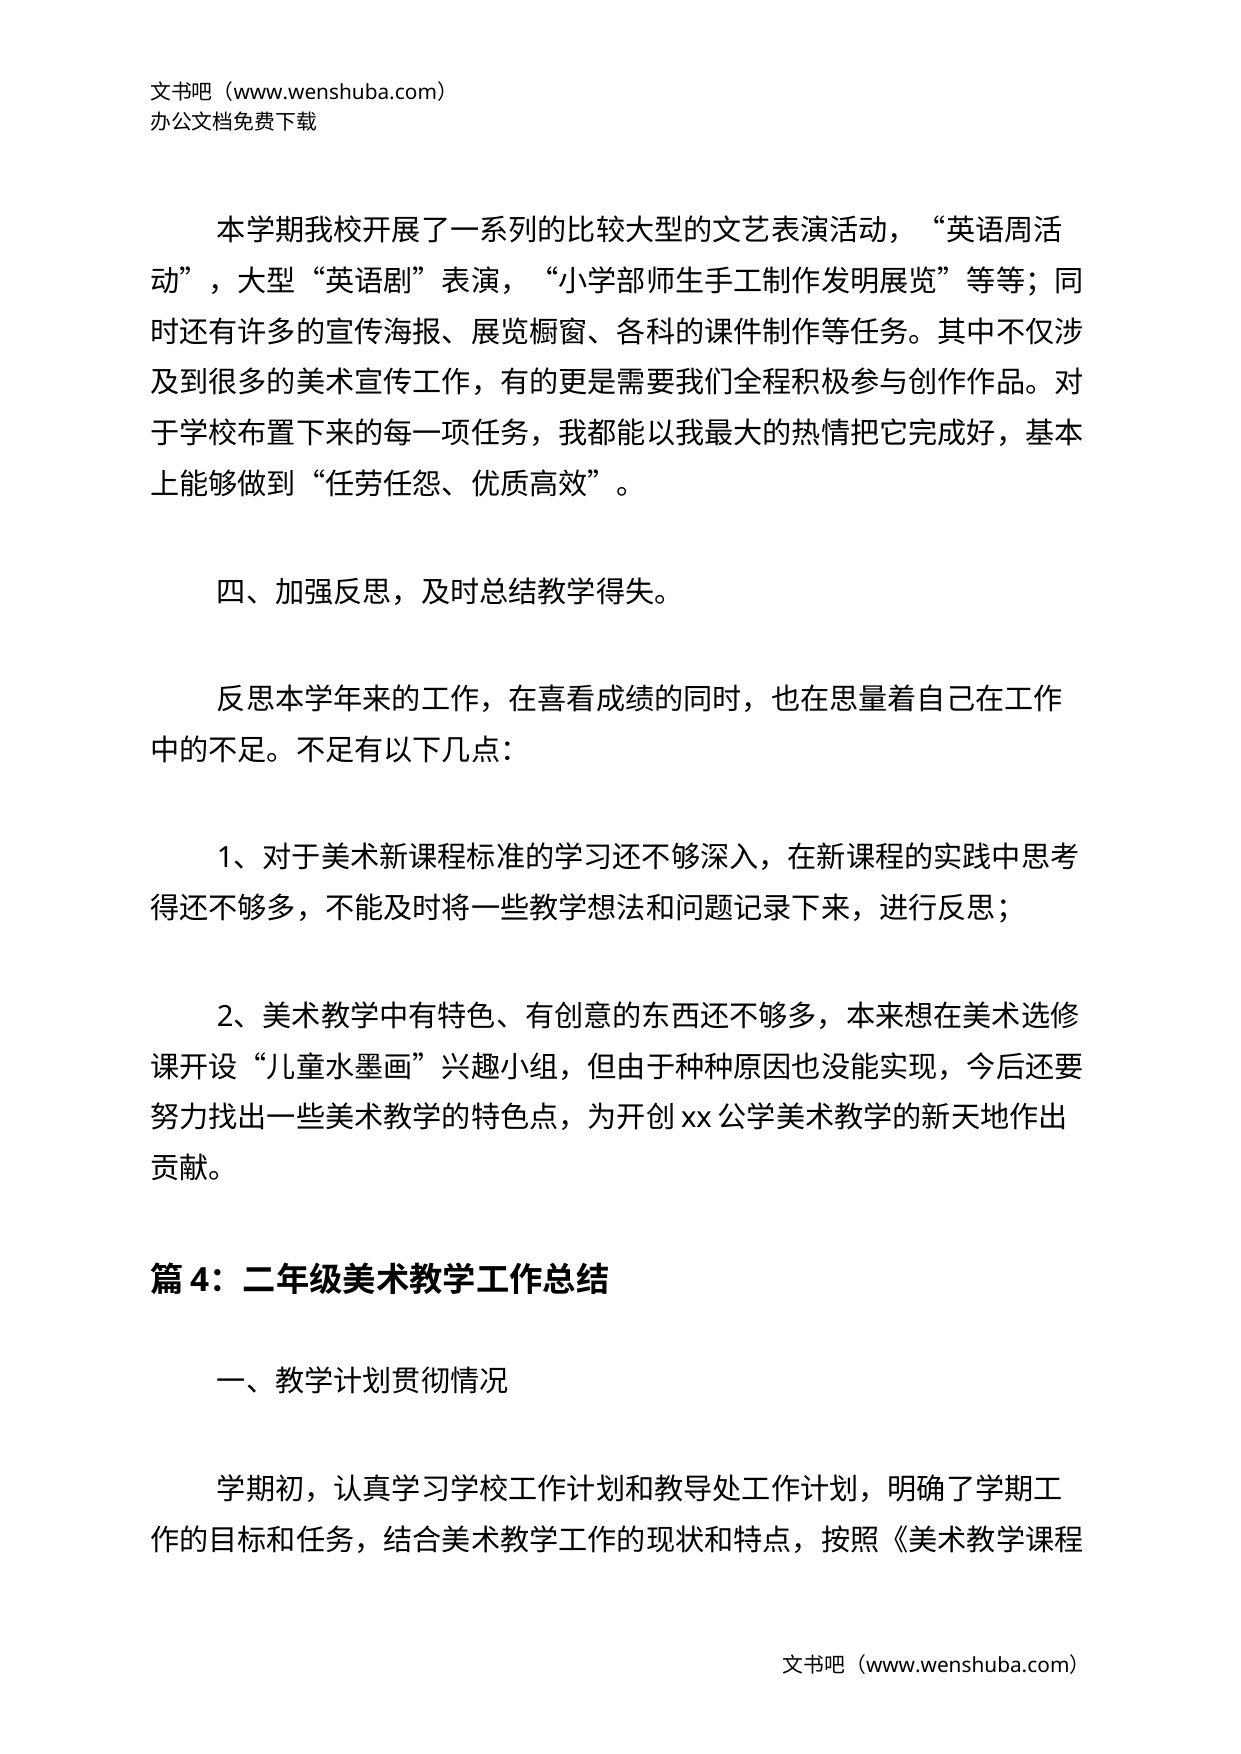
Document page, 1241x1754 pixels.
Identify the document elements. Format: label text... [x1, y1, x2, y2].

text 四、加强反思，及时总结教学得失。 [150, 568, 1090, 610]
text 篇4：二年级美术教学工作总结 [150, 1252, 1090, 1301]
text 反思本学年来的工作，在喜看成绩的同时，也在思量着自己在工作中的不足。不足有以下几点： [150, 676, 1090, 769]
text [150, 1465, 1090, 1558]
text 一、教学计划贯彻情况 [150, 1358, 1090, 1400]
text 本学期我校开展了一系列的比较大型的文艺表演活动，“英语周活动”，大型“英语剧”表演，“小学部师生手工制作发明展览”等等；同时还有许多的宣传海报、展览橱窗、各科的课件制作等任务。其中不仅涉及到很多的美术宣传工作，有的更是需要我们全程积极参与创作作品。对于学校布置下来的每一项任务，我都能以我最大的热情把它完成好，基本上能够做到“任劳任怨、优质高效”。 [150, 207, 1090, 503]
text 2、美术教学中有特色、有创意的东西还不够多，本来想在美术选修课开设“儿童水墨画”兴趣小组，但由于种种原因也没能实现，今后还要努力找出一些美术教学的特色点，为开创xx公学美术教学的新天地作出贡献。 [150, 992, 1090, 1187]
text 1、对于美术新课程标准的学习还不够深入，在新课程的实践中思考得还不够多，不能及时将一些教学想法和问题记录下来，进行反思； [150, 834, 1090, 927]
